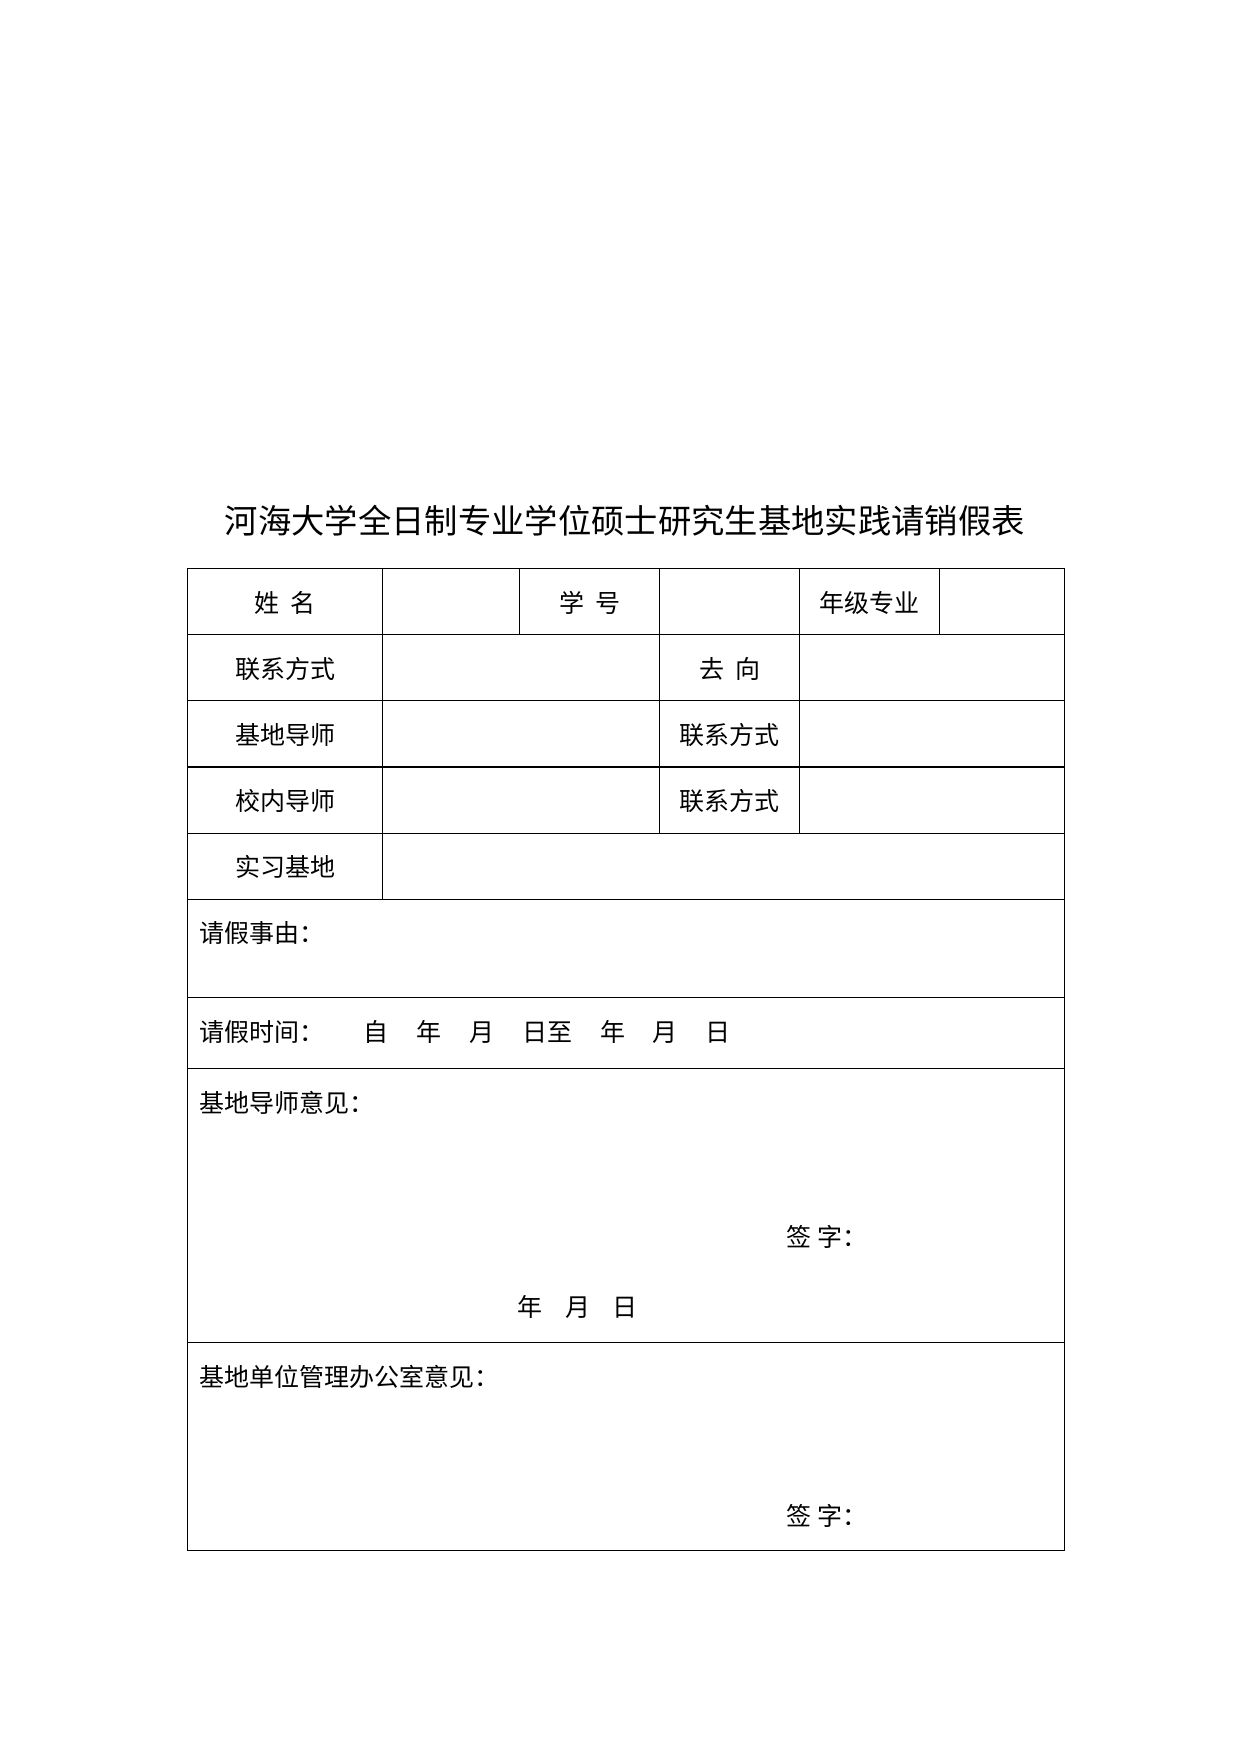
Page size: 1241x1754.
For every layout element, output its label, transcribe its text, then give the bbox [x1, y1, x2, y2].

table_cell 请假时间： 自 年 月 日至 年 月 日 [188, 998, 1064, 1068]
table_header 年级专业 [800, 569, 939, 634]
table_cell [800, 701, 1064, 766]
table_cell [383, 768, 659, 832]
table_cell 联系方式 [660, 701, 799, 766]
table_cell 联系方式 [660, 768, 799, 832]
table_cell 请假事由： [188, 900, 1064, 997]
table_cell [383, 635, 659, 700]
table_cell 联系方式 [188, 635, 382, 700]
table_cell 校内导师 [188, 768, 382, 832]
table_header [660, 569, 799, 634]
table_cell [800, 635, 1064, 700]
table_cell 去 向 [660, 635, 799, 700]
table_cell 基地导师意见： 签 字： 年 月 日 [188, 1069, 1064, 1342]
table_cell [800, 768, 1064, 832]
table_cell [383, 701, 659, 766]
table_header [940, 569, 1064, 634]
table_cell 基地导师 [188, 701, 382, 766]
text 河海大学全日制专业学位硕士研究生基地实践请销假表 [187, 487, 1053, 552]
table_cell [188, 1343, 1064, 1550]
table_header 姓 名 [188, 569, 382, 634]
table_cell 实习基地 [188, 834, 382, 898]
table_header [383, 569, 519, 634]
table_header 学 号 [520, 569, 659, 634]
table_cell [383, 834, 1064, 898]
